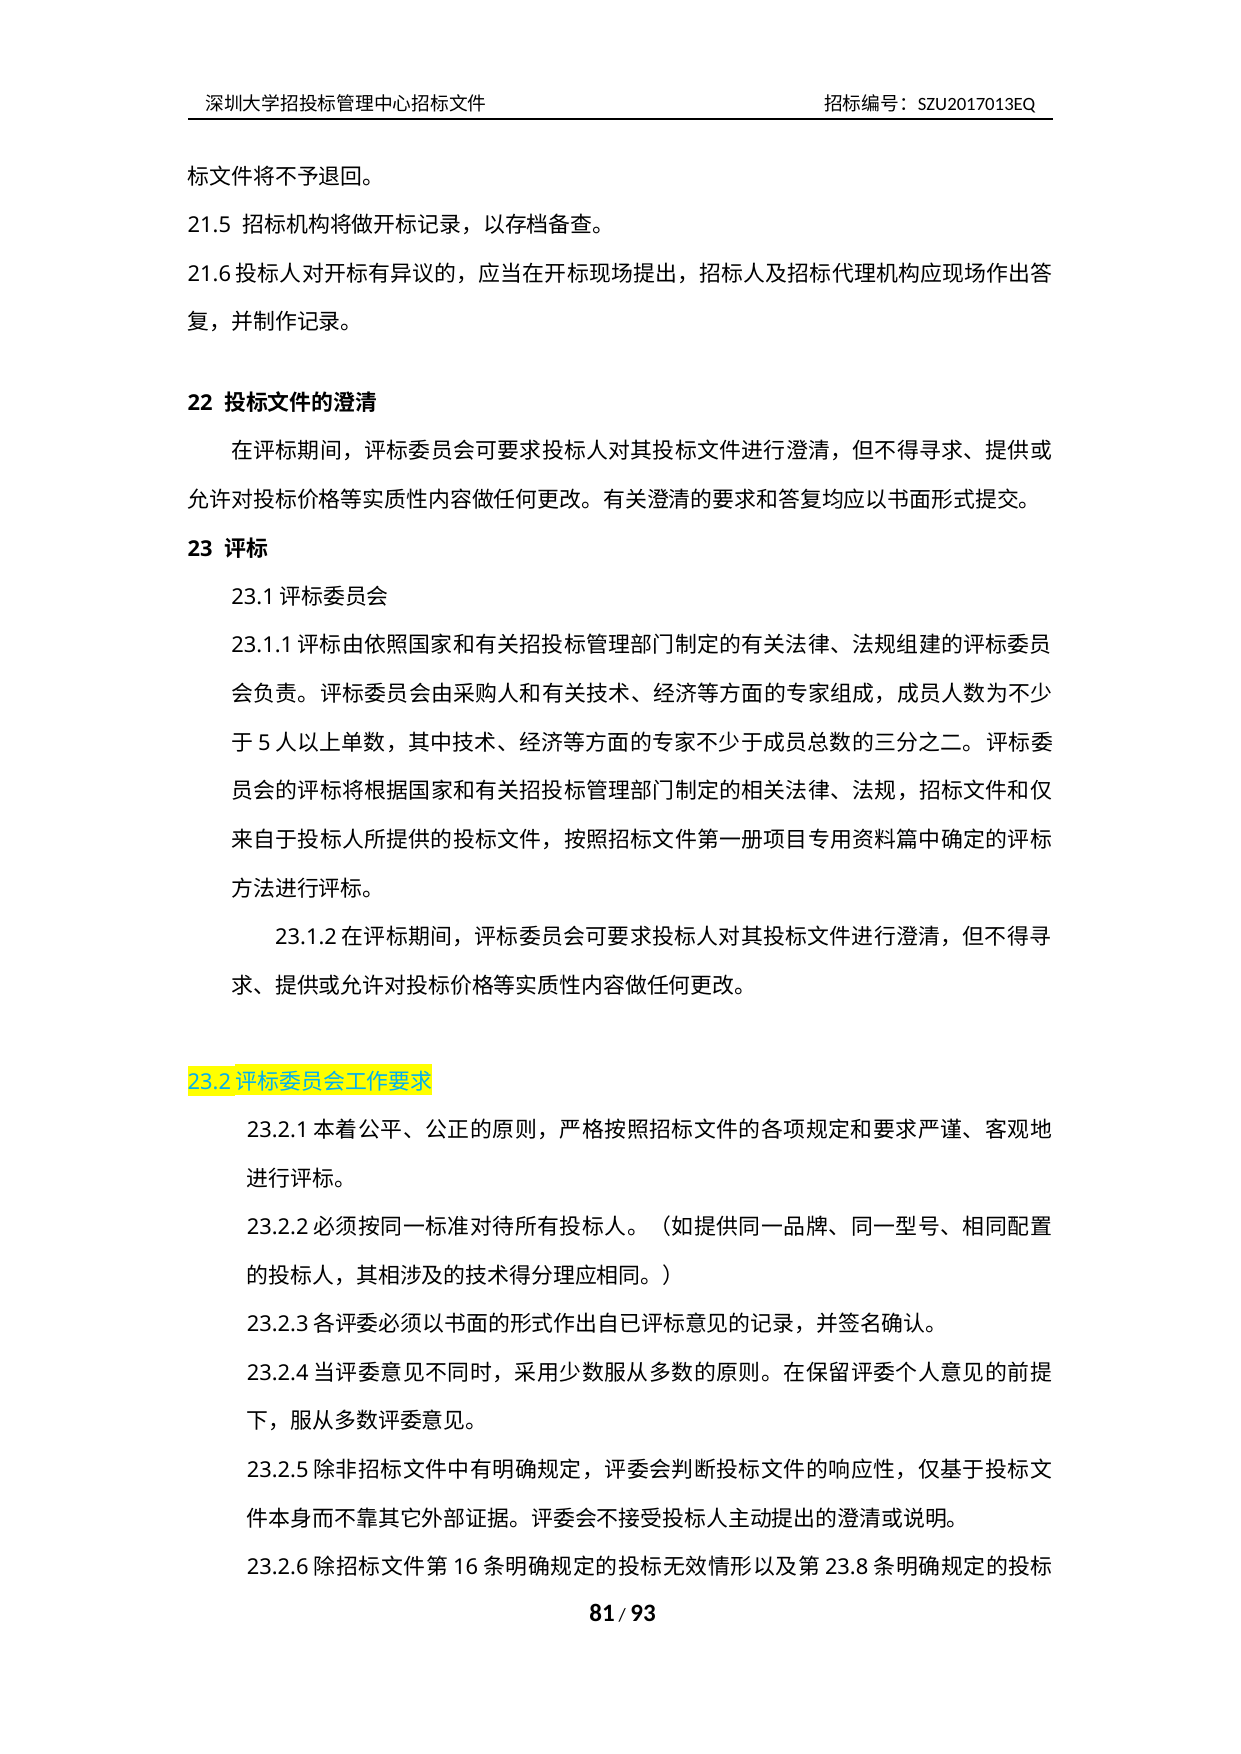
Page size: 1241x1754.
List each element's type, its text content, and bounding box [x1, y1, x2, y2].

text 23.2.2必须按同一标准对待所有投标人。（如提供同一品牌、同一型号、相同配置的投标人，其相涉及的技术得分理应相同。） [247, 1209, 1053, 1290]
text 21.6投标人对开标有异议的，应当在开标现场提出，招标人及招标代理机构应现场作出答复，并制作记录。 [187, 255, 1053, 336]
text 23.2.1本着公平、公正的原则，严格按照招标文件的各项规定和要求严谨、客观地进行评标。 [247, 1112, 1053, 1193]
text 23.1.2在评标期间，评标委员会可要求投标人对其投标文件进行澄清，但不得寻求、提供或允许对投标价格等实质性内容做任何更改。 [231, 919, 1053, 1000]
text 在评标期间，评标委员会可要求投标人对其投标文件进行澄清，但不得寻求、提供或允许对投标价格等实质性内容做任何更改。有关澄清的要求和答复均应以书面形式提交。 [187, 433, 1053, 514]
text 23.1.1评标由依照国家和有关招投标管理部门制定的有关法律、法规组建的评标委员会负责。评标委员会由采购人和有关技术、经济等方面的专家组成，成员人数为不少于5人以上单数，其中技术、经济等方面的专家不少于成员总数的三分之二。评标委员会的评标将根据国家和有关招投标管理部门制定的相关法律、法规，招标文件和仅来自于投标人所提供的投标文件，按照招标文件第一册项目专用资料篇中确定的评标方法进行评标。 [231, 627, 1053, 903]
text 23.2.3各评委必须以书面的形式作出自已评标意见的记录，并签名确认。 [247, 1306, 1053, 1338]
text 23.1评标委员会 [187, 578, 1053, 611]
text 21.5 招标机构将做开标记录，以存档备查。 [187, 207, 1053, 239]
text 22 投标文件的澄清 [187, 385, 1053, 417]
text 23.2.4当评委意见不同时，采用少数服从多数的原则。在保留评委个人意见的前提下，服从多数评委意见。 [247, 1354, 1053, 1436]
text 23.2评标委员会工作要求 [187, 1063, 1053, 1096]
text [247, 1548, 1053, 1581]
text 23.2.5除非招标文件中有明确规定，评委会判断投标文件的响应性，仅基于投标文件本身而不靠其它外部证据。评委会不接受投标人主动提出的澄清或说明。 [247, 1451, 1053, 1533]
text 23 评标 [187, 530, 1053, 563]
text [187, 158, 1053, 191]
